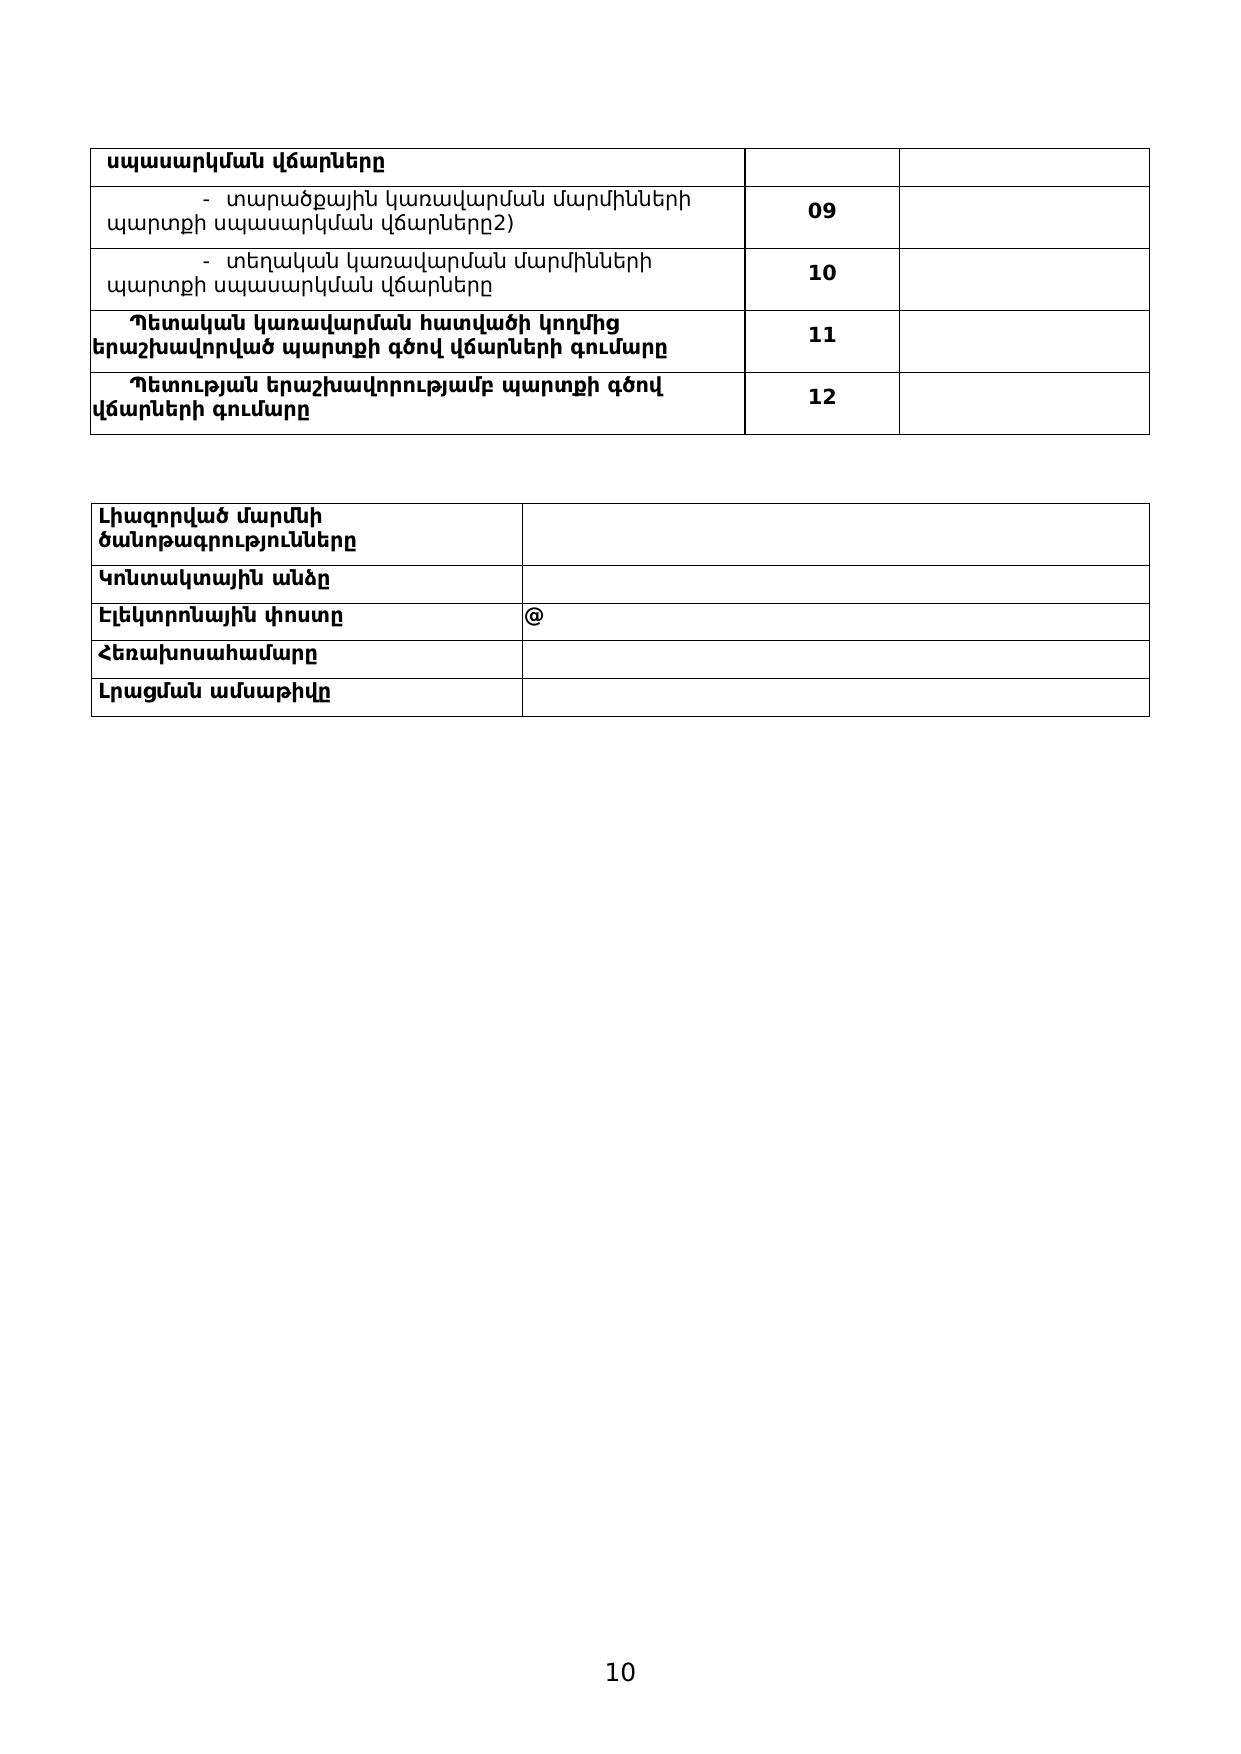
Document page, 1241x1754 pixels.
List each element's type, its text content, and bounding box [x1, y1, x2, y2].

table_cell Պետական կառավարման հատվածի կողմից երաշխավորված պարտքի գծով վճարների գումարը [91, 311, 744, 372]
table_cell 12 [746, 373, 899, 434]
table_header [523, 504, 1149, 565]
table_cell 09 [746, 187, 899, 248]
table_cell [900, 311, 1149, 372]
table_cell [900, 149, 1149, 186]
table_cell Հեռախոսահամարը [92, 641, 522, 678]
table_cell 08 [746, 149, 899, 186]
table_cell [91, 149, 744, 186]
table_cell [523, 641, 1149, 678]
table_cell Էլեկտրոնային փոստը [92, 604, 522, 640]
table_cell - տարածքային կառավարման մարմինների պարտքի սպասարկման վճարները2) [91, 187, 744, 248]
table_cell [900, 373, 1149, 434]
table_cell [523, 679, 1149, 716]
table_cell 11 [746, 311, 899, 372]
table_cell [900, 249, 1149, 310]
table_cell Կոնտակտային անձը [92, 566, 522, 602]
table_cell - տեղական կառավարման մարմինների պարտքի սպասարկման վճարները [91, 249, 744, 310]
table_cell @ [523, 604, 1149, 640]
table_cell 10 [746, 249, 899, 310]
table_cell [523, 566, 1149, 602]
table_header Լիազորված մարմնի ծանոթագրությունները [92, 504, 522, 565]
table_cell [900, 187, 1149, 248]
table_cell Պետության երաշխավորությամբ պարտքի գծով վճարների գումարը [91, 373, 744, 434]
table_cell Լրացման ամսաթիվը [92, 679, 522, 716]
